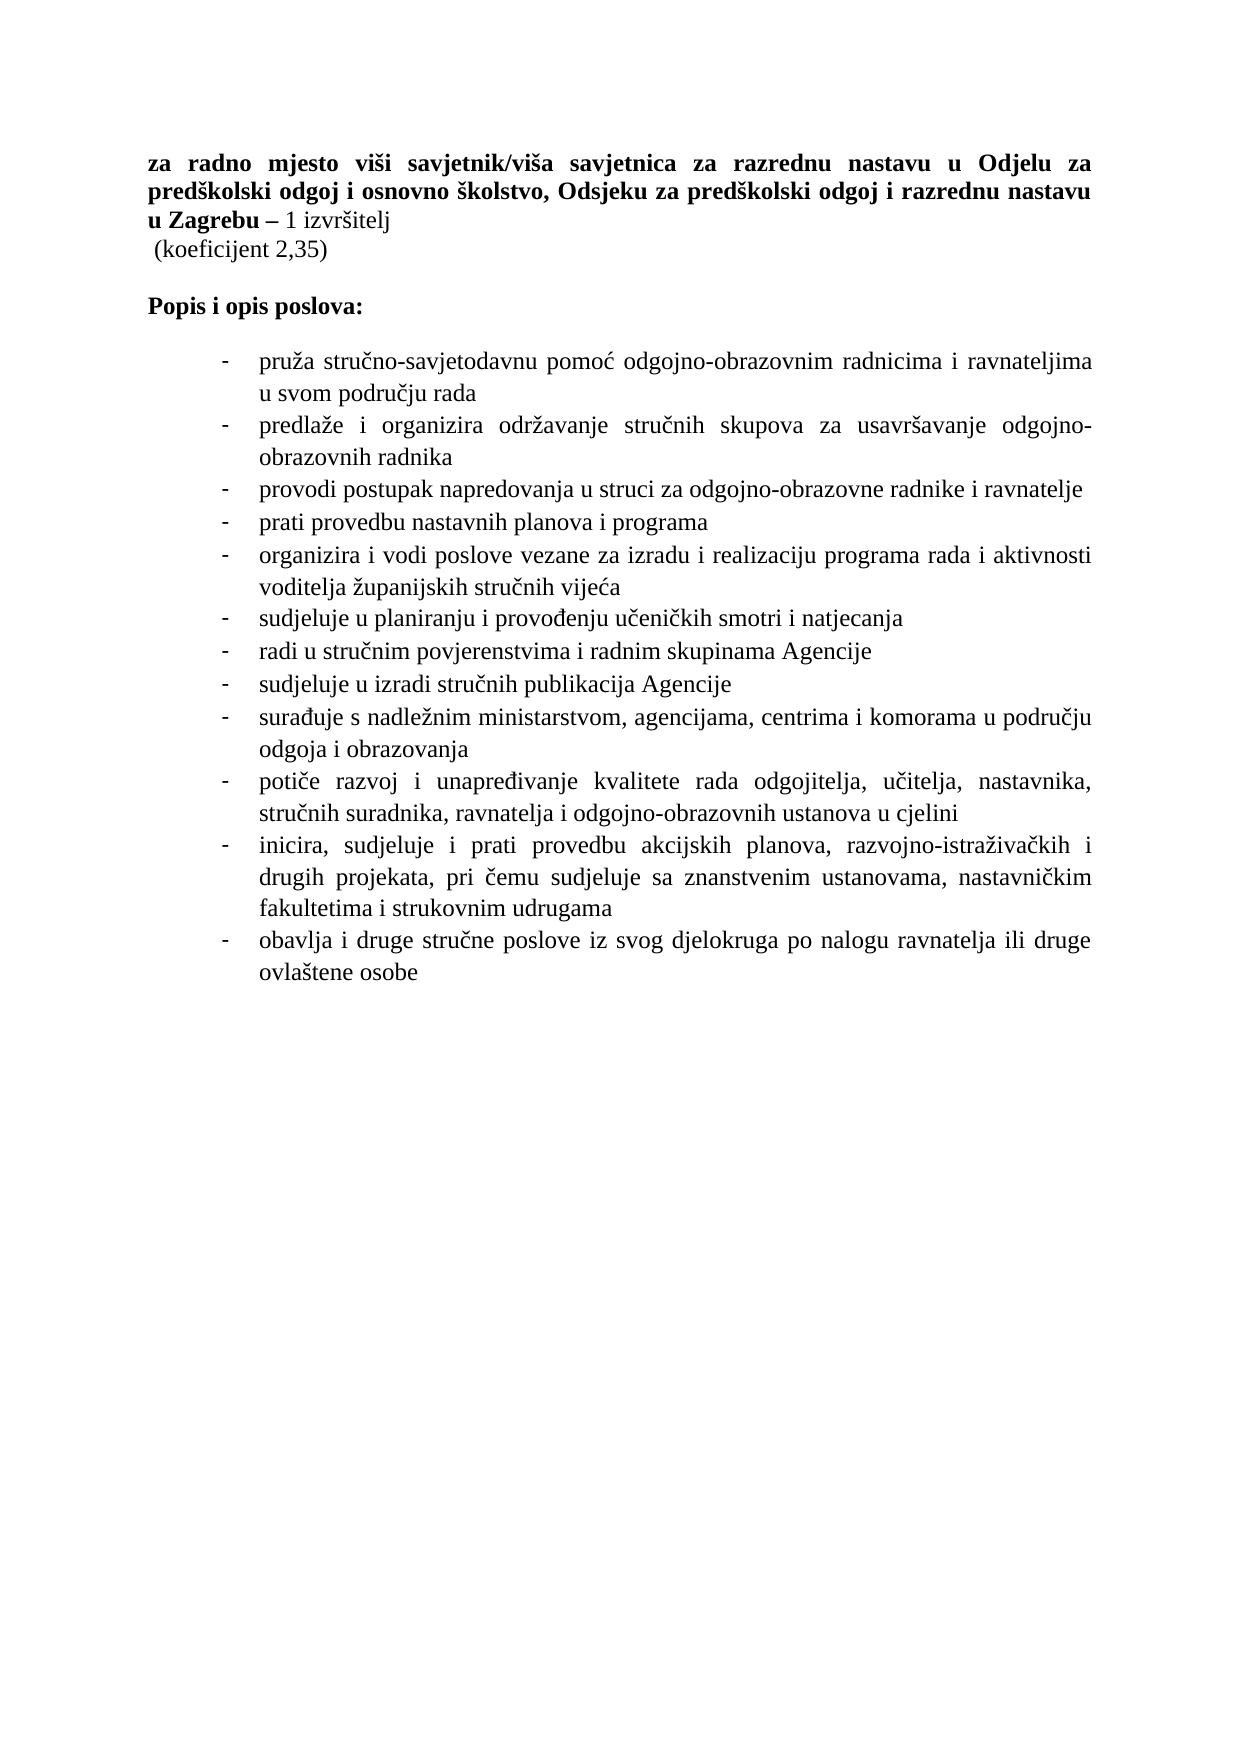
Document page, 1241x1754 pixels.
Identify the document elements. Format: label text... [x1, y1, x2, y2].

list surađuje s nadležnim ministarstvom, agencijama, centrima i komorama u području odgoja i obrazovanja [221, 701, 1093, 763]
list organizira i vodi poslove vezane za izradu i realizaciju programa rada i aktivnosti voditelja županijskih stručnih vijeća [221, 539, 1093, 600]
text Popis i opis poslova: [148, 291, 1093, 320]
list provodi postupak napredovanja u struci za odgojno-obrazovne radnike i ravnatelje [221, 473, 1093, 503]
list obavlja i druge stručne poslove iz svog djelokruga po nalogu ravnatelja ili druge ovlaštene osobe [221, 924, 1093, 986]
list pruža stručno-savjetodavnu pomoć odgojno-obrazovnim radnicima i ravnateljima u svom području rada [221, 345, 1093, 407]
list radi u stručnim povjerenstvima i radnim skupinama Agencije [221, 636, 1093, 666]
list sudjeluje u izradi stručnih publikacija Agencije [221, 668, 1093, 699]
list sudjeluje u planiranju i provođenju učeničkih smotri i natjecanja [221, 603, 1093, 633]
list inicira, sudjeluje i prati provedbu akcijskih planova, razvojno-istraživačkih i drugih projekata, pri čemu sudjeluje sa znanstvenim ustanovama, nastavničkim fakultetima i strukovnim udrugama [221, 829, 1093, 922]
list predlaže i organizira održavanje stručnih skupova za usavršavanje odgojno-obrazovnih radnika [221, 409, 1093, 471]
text za radno mjesto viši savjetnik/viša savjetnica za razrednu nastavu u Odjelu za predškolski odgoj i osnovno školstvo, Odsjeku za predškolski odgoj i razrednu nastavu u Zagrebu – 1 izvršitelj [148, 148, 1093, 234]
text (koeficijent 2,35) [148, 234, 1093, 263]
list potiče razvoj i unapređivanje kvalitete rada odgojitelja, učitelja, nastavnika, stručnih suradnika, ravnatelja i odgojno-obrazovnih ustanova u cjelini [221, 765, 1093, 827]
list prati provedbu nastavnih planova i programa [221, 506, 1093, 536]
